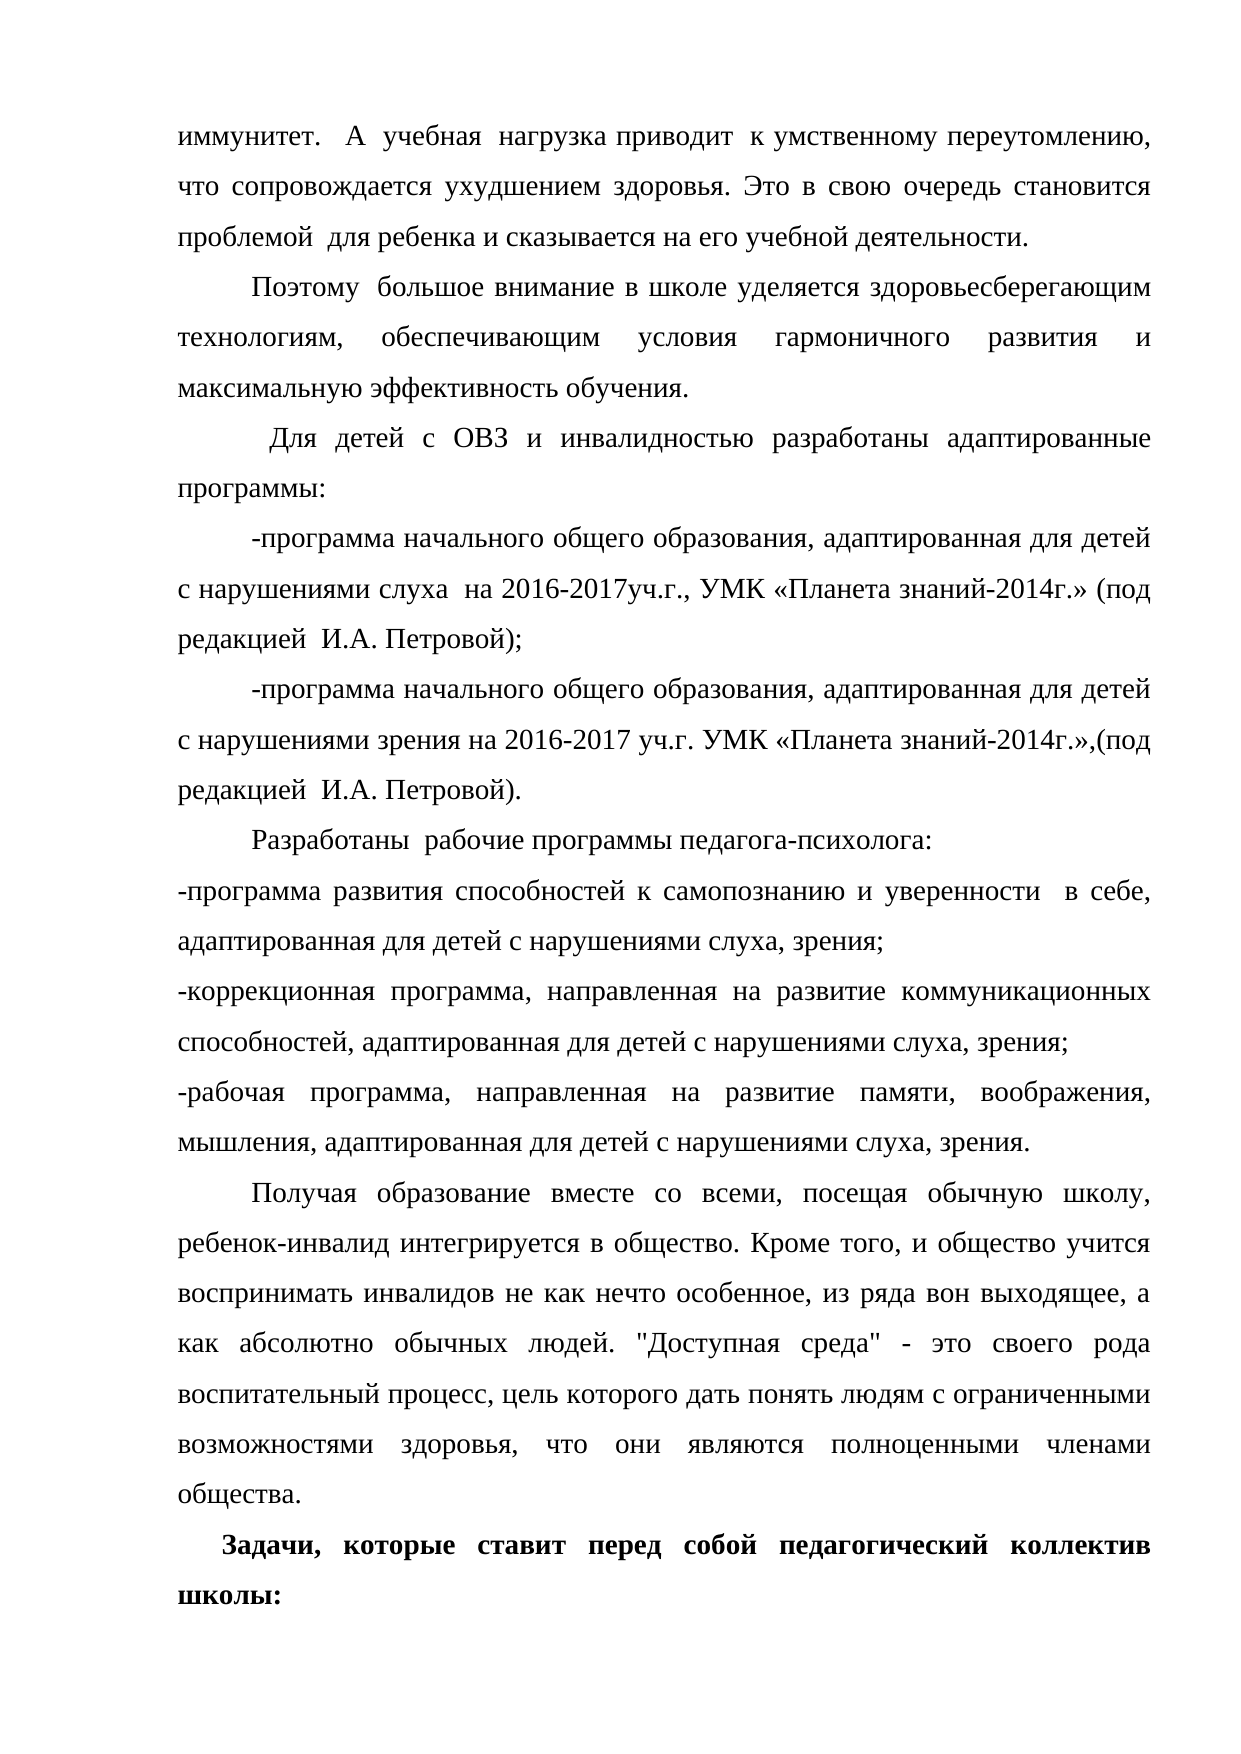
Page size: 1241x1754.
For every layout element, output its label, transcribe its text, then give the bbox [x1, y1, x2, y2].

text Получая образование вместе со всеми, посещая обычную школу, ребенок-инвалид интегрируется в общество. Кроме того, и общество учится воспринимать инвалидов не как нечто особенное, из ряда вон выходящее, а как абсолютно обычных людей. "Доступная среда" - это своего рода воспитательный процесс, цель которого дать понять людям с ограниченными возможностями здоровья, что они являются полноценными членами общества. [177, 1175, 1152, 1510]
text Для детей с ОВЗ и инвалидностью разработаны адаптированные программы: [177, 420, 1152, 504]
text -программа начального общего образования, адаптированная для детей с нарушениями слуха на 2016-2017уч.г., УМК «Планета знаний-2014г.» (под редакцией И.А. Петровой); [177, 521, 1152, 655]
text Задачи, которые ставит перед собой педагогический коллектив школы: [177, 1527, 1152, 1611]
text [177, 118, 1152, 252]
text Разработаны рабочие программы педагога-психолога: [177, 822, 1152, 856]
text -коррекционная программа, направленная на развитие коммуникационных способностей, адаптированная для детей с нарушениями слуха, зрения; [177, 973, 1152, 1057]
text -программа начального общего образования, адаптированная для детей с нарушениями зрения на 2016-2017 уч.г. УМК «Планета знаний-2014г.»,(под редакцией И.А. Петровой). [177, 672, 1152, 806]
text Поэтому большое внимание в школе уделяется здоровьесберегающим технологиям, обеспечивающим условия гармоничного развития и максимальную эффективность обучения. [177, 269, 1152, 403]
text -программа развития способностей к самопознанию и уверенности в себе, адаптированная для детей с нарушениями слуха, зрения; [177, 873, 1152, 957]
text -рабочая программа, направленная на развитие памяти, воображения, мышления, адаптированная для детей с нарушениями слуха, зрения. [177, 1074, 1152, 1158]
